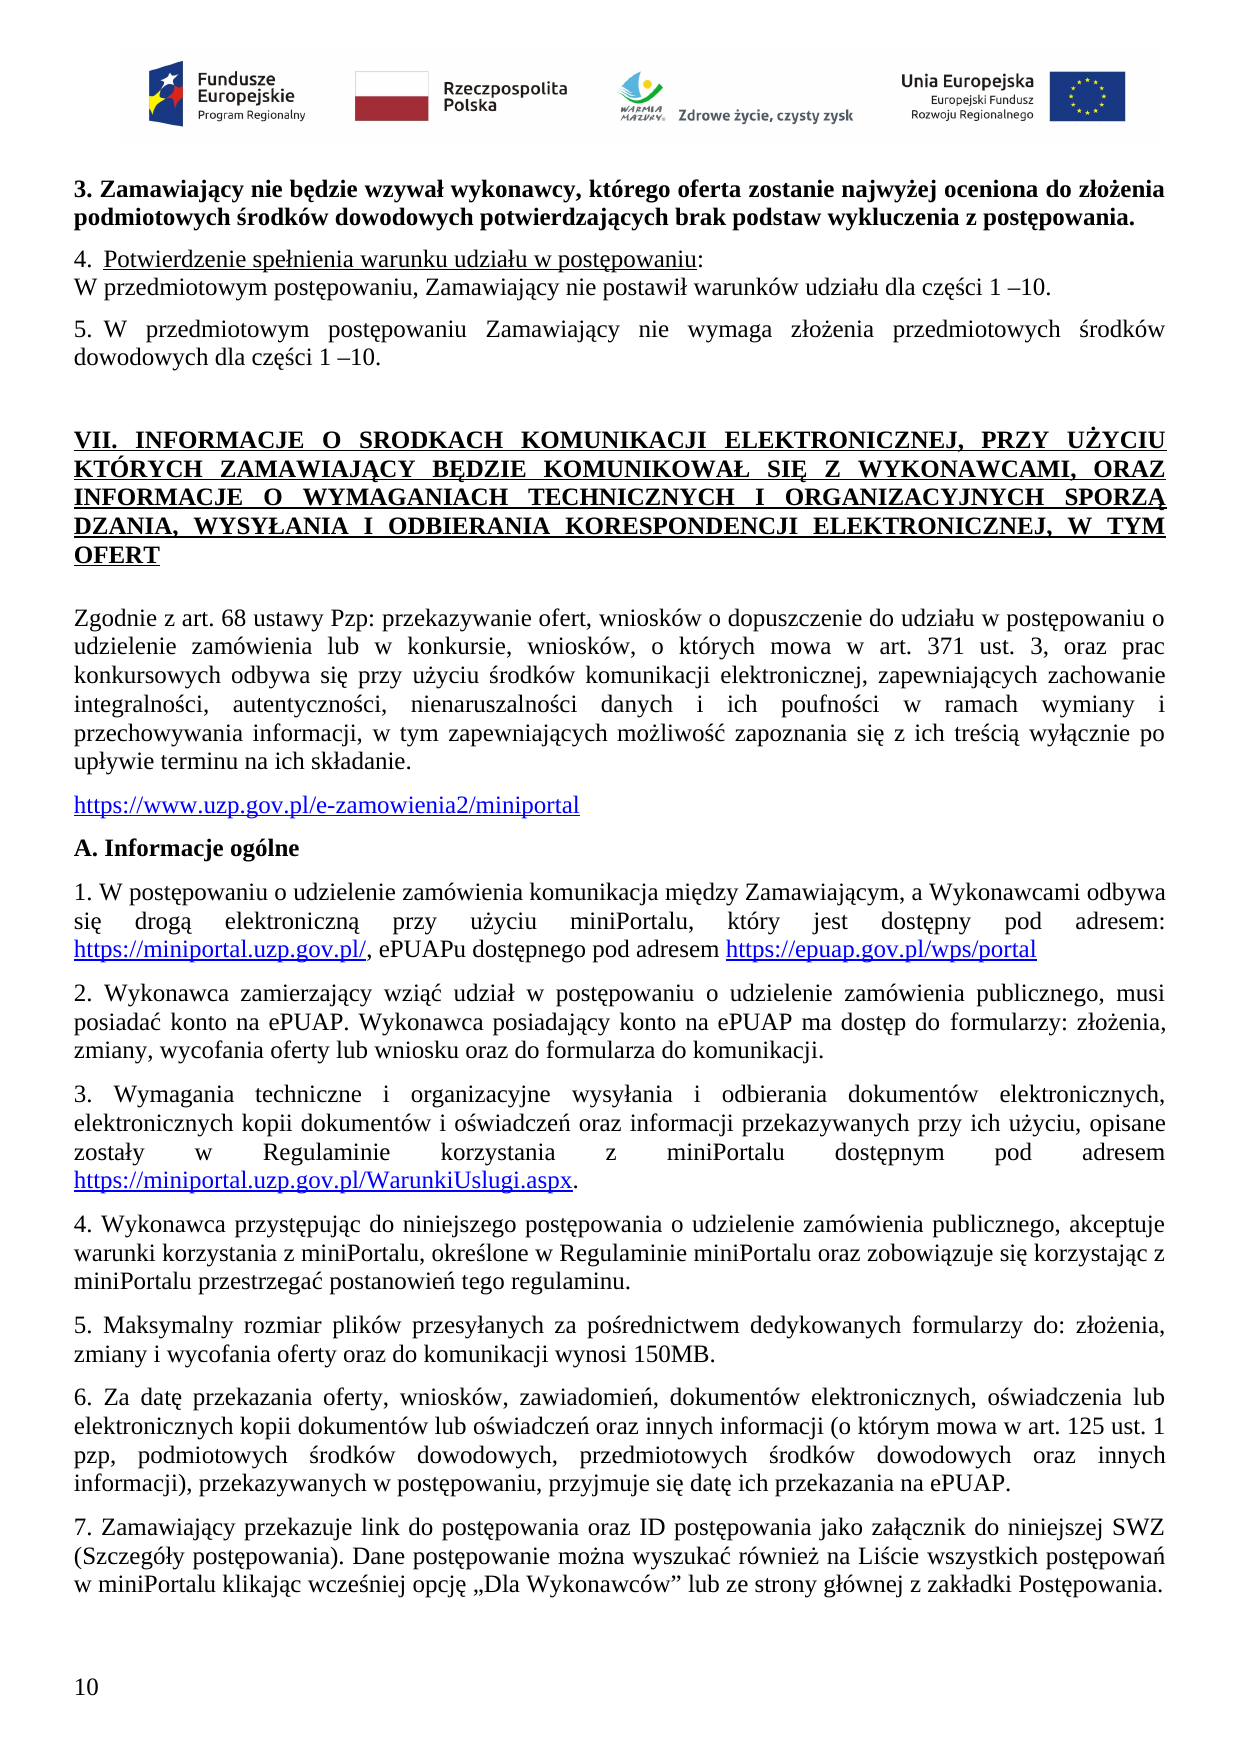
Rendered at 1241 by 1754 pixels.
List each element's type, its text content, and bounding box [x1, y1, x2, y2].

text 3. Wymagania techniczne i organizacyjne wysyłania i odbierania dokumentów elektronicznych, elektronicznych kopii dokumentów i oświadczeń oraz informacji przekazywanych przy ich użyciu, opisane zostały w Regulaminie korzystania z miniPortalu dostępnym pod adresem https://miniportal.uzp.gov.pl/WarunkiUslugi.aspx. [74, 1079, 1166, 1194]
text VII. INFORMACJE O SRODKACH KOMUNIKACJI ELEKTRONICZNEJ, PRZY UŻYCIU KTÓRYCH ZAMAWIAJĄCY BĘDZIE KOMUNIKOWAŁ SIĘ Z WYKONAWCAMI, ORAZ INFORMACJE O WYMAGANIACH TECHNICZNYCH I ORGANIZACYJNYCH SPORZĄ DZANIA, WYSYŁANIA I ODBIERANIA KORESPONDENCJI ELEKTRONICZNEJ, W TYM OFERT [74, 451, 1166, 479]
list W przedmiotowym postępowaniu, Zamawiający nie postawił warunków udziału dla części 1 –10. [74, 272, 1166, 301]
text 2. Wykonawca zamierzający wziąć udział w postępowaniu o udzielenie zamówienia publicznego, musi posiadać konto na ePUAP. Wykonawca posiadający konto na ePUAP ma dostęp do formularzy: złożenia, zmiany, wycofania oferty lub wniosku oraz do formularza do komunikacji. [74, 978, 1166, 1064]
text 6. Za datę przekazania oferty, wniosków, zawiadomień, dokumentów elektronicznych, oświadczenia lub elektronicznych kopii dokumentów lub oświadczeń oraz innych informacji (o którym mowa w art. 125 ust. 1 pzp, podmiotowych środków dowodowych, przedmiotowych środków dowodowych oraz innych informacji), przekazywanych w postępowaniu, przyjmuje się datę ich przekazania na ePUAP. [74, 1382, 1166, 1497]
text VII. INFORMACJE O SRODKACH KOMUNIKACJI ELEKTRONICZNEJ, PRZY UŻYCIU KTÓRYCH ZAMAWIAJĄCY BĘDZIE KOMUNIKOWAŁ SIĘ Z WYKONAWCAMI, ORAZ INFORMACJE O WYMAGANIACH TECHNICZNYCH I ORGANIZACYJNYCH SPORZĄ DZANIA, WYSYŁANIA I ODBIERANIA KORESPONDENCJI ELEKTRONICZNEJ, W TYM OFERT [74, 509, 1166, 536]
text 5. Maksymalny rozmiar plików przesyłanych za pośrednictwem dedykowanych formularzy do: złożenia, zmiany i wycofania oferty oraz do komunikacji wynosi 150MB. [74, 1310, 1166, 1367]
text VII. INFORMACJE O SRODKACH KOMUNIKACJI ELEKTRONICZNEJ, PRZY UŻYCIU KTÓRYCH ZAMAWIAJĄCY BĘDZIE KOMUNIKOWAŁ SIĘ Z WYKONAWCAMI, ORAZ INFORMACJE O WYMAGANIACH TECHNICZNYCH I ORGANIZACYJNYCH SPORZĄ DZANIA, WYSYŁANIA I ODBIERANIA KORESPONDENCJI ELEKTRONICZNEJ, W TYM OFERT [74, 480, 1166, 507]
text 1. W postępowaniu o udzielenie zamówienia komunikacja między Zamawiającym, a Wykonawcami odbywa się drogą elektroniczną przy użyciu miniPortalu, który jest dostępny pod adresem: https://miniportal.uzp.gov.pl/, ePUAPu dostępnego pod adresem https://epuap.gov.pl/wps/portal [74, 877, 1166, 963]
picture [112, 41, 1160, 145]
text A. Informacje ogólne [74, 833, 1166, 862]
text VII. INFORMACJE O SRODKACH KOMUNIKACJI ELEKTRONICZNEJ, PRZY UŻYCIU KTÓRYCH ZAMAWIAJĄCY BĘDZIE KOMUNIKOWAŁ SIĘ Z WYKONAWCAMI, ORAZ INFORMACJE O WYMAGANIACH TECHNICZNYCH I ORGANIZACYJNYCH SPORZĄ DZANIA, WYSYŁANIA I ODBIERANIA KORESPONDENCJI ELEKTRONICZNEJ, W TYM OFERT [74, 425, 1166, 450]
text 7. Zamawiający przekazuje link do postępowania oraz ID postępowania jako załącznik do niniejszej SWZ (Szczegóły postępowania). Dane postępowanie można wyszukać również na Liście wszystkich postępowań w miniPortalu klikając wcześniej opcję „Dla Wykonawców” lub ze strony głównej z zakładki Postępowania. [74, 1512, 1166, 1598]
list 3. Zamawiający nie będzie wzywał wykonawcy, którego oferta zostanie najwyżej oceniona do złożenia podmiotowych środków dowodowych potwierdzających brak podstaw wykluczenia z postępowania. [74, 174, 1166, 231]
text https://www.uzp.gov.pl/e-zamowienia2/miniportal [74, 790, 1166, 819]
text 4. Wykonawca przystępując do niniejszego postępowania o udzielenie zamówienia publicznego, akceptuje warunki korzystania z miniPortalu, określone w Regulaminie miniPortalu oraz zobowiązuje się korzystając z miniPortalu przestrzegać postanowień tego regulaminu. [74, 1209, 1166, 1295]
list W przedmiotowym postępowaniu Zamawiający nie wymaga złożenia przedmiotowych środków dowodowych dla części 1 –10. [74, 314, 1166, 371]
text Zgodnie z art. 68 ustawy Pzp: przekazywanie ofert, wniosków o dopuszczenie do udziału w postępowaniu o udzielenie zamówienia lub w konkursie, wniosków, o których mowa w art. 371 ust. 3, oraz prac konkursowych odbywa się przy użyciu środków komunikacji elektronicznej, zapewniających zachowanie integralności, autentyczności, nienaruszalności danych i ich poufności w ramach wymiany i przechowywania informacji, w tym zapewniających możliwość zapoznania się z ich treścią wyłącznie po upływie terminu na ich składanie. [74, 603, 1166, 775]
text VII. INFORMACJE O SRODKACH KOMUNIKACJI ELEKTRONICZNEJ, PRZY UŻYCIU KTÓRYCH ZAMAWIAJĄCY BĘDZIE KOMUNIKOWAŁ SIĘ Z WYKONAWCAMI, ORAZ INFORMACJE O WYMAGANIACH TECHNICZNYCH I ORGANIZACYJNYCH SPORZĄ DZANIA, WYSYŁANIA I ODBIERANIA KORESPONDENCJI ELEKTRONICZNEJ, W TYM OFERT [74, 538, 1166, 569]
list Potwierdzenie spełnienia warunku udziału w postępowaniu: [74, 244, 1166, 272]
